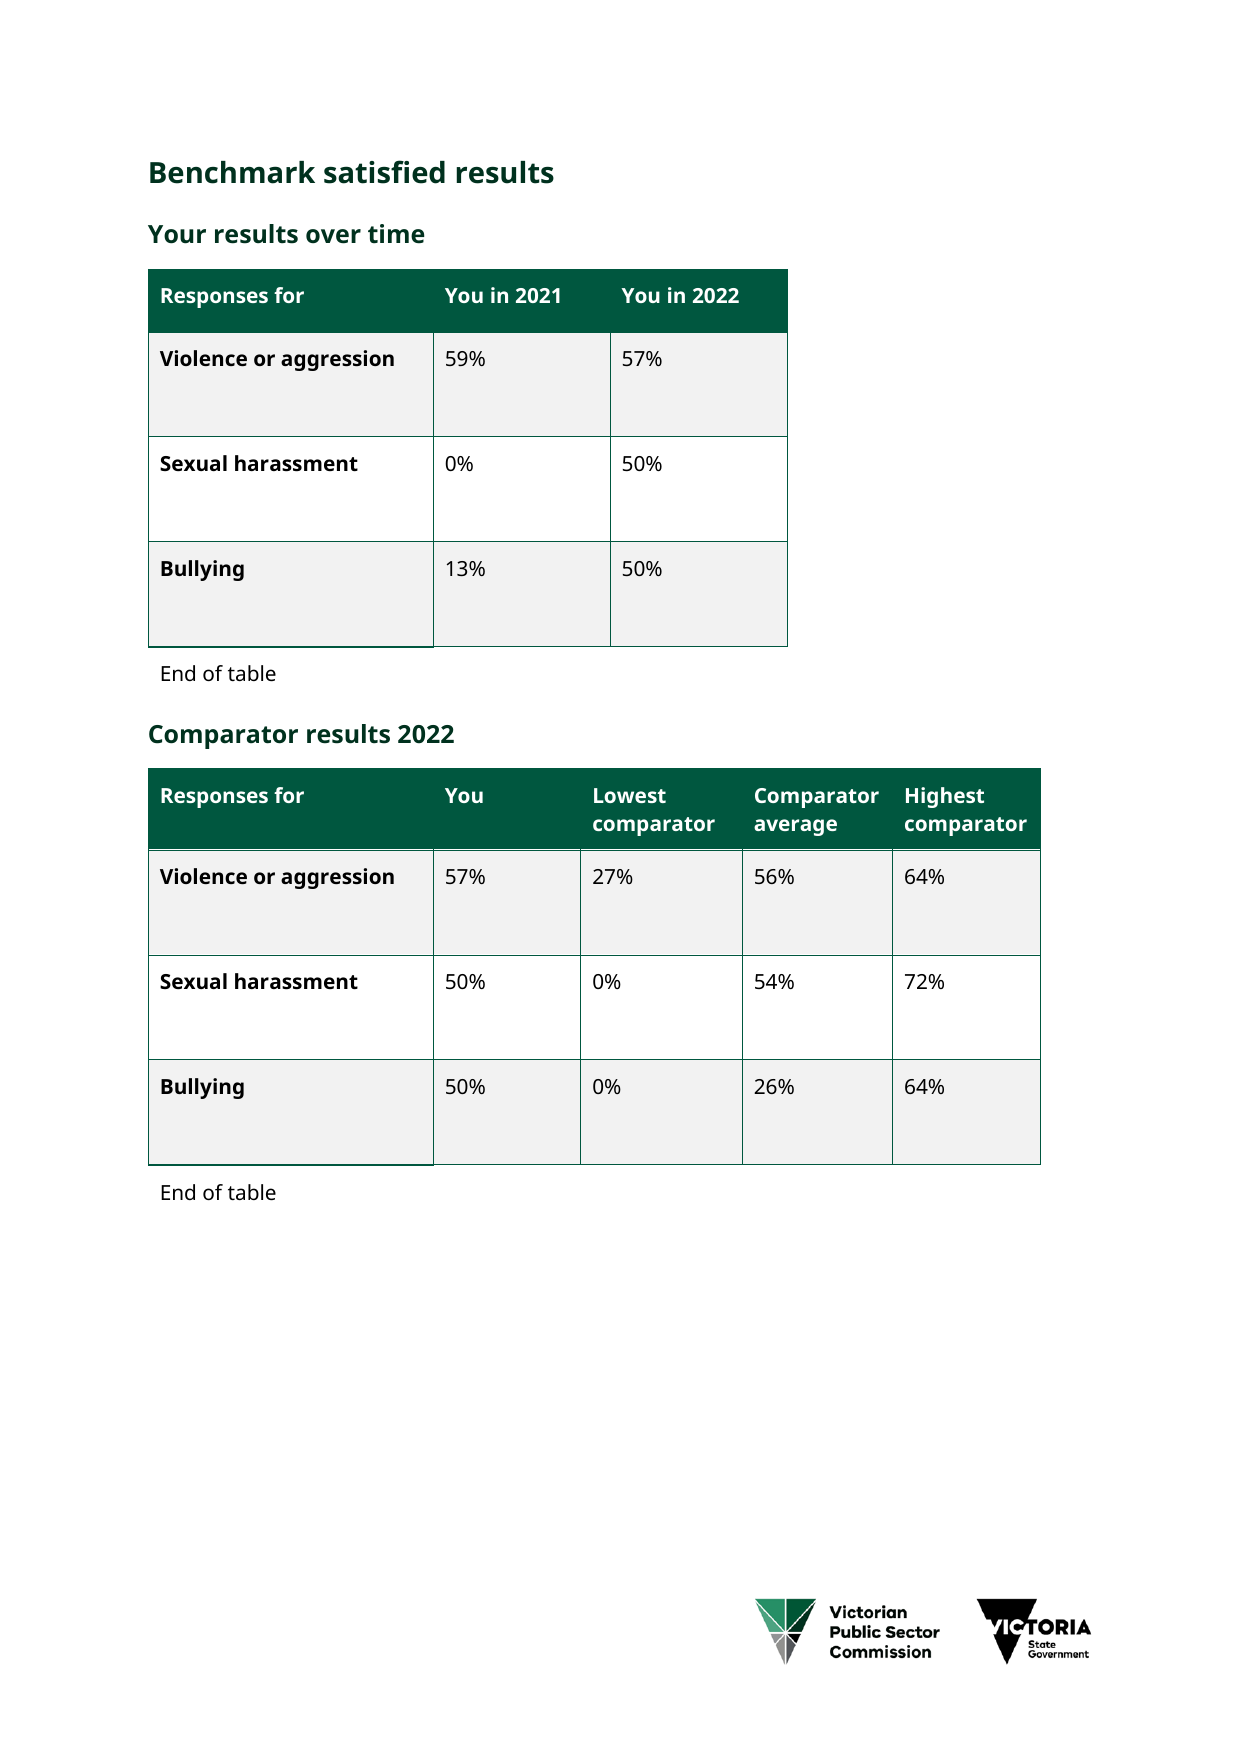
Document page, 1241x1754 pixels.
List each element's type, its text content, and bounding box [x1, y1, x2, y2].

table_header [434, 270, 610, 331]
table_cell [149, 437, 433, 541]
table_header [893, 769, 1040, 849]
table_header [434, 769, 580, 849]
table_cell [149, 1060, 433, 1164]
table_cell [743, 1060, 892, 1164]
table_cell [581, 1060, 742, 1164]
subtitle Your results over time [148, 217, 1092, 251]
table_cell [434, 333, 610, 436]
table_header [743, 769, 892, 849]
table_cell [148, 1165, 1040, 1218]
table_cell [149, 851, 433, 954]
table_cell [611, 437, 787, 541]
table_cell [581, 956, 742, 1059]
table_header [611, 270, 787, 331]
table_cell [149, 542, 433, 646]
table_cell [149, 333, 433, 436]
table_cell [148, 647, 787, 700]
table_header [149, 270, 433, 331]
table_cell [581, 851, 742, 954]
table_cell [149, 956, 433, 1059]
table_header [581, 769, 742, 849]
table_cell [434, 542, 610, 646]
subtitle Comparator results 2022 [148, 717, 1092, 751]
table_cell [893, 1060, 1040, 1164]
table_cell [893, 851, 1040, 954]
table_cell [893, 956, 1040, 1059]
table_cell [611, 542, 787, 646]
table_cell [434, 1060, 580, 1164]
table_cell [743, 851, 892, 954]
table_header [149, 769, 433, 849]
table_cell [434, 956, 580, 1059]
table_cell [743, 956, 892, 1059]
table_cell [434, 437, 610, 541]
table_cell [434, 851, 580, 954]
picture [754, 1598, 1093, 1666]
subtitle Benchmark satisfied results [148, 153, 1092, 192]
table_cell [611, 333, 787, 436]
